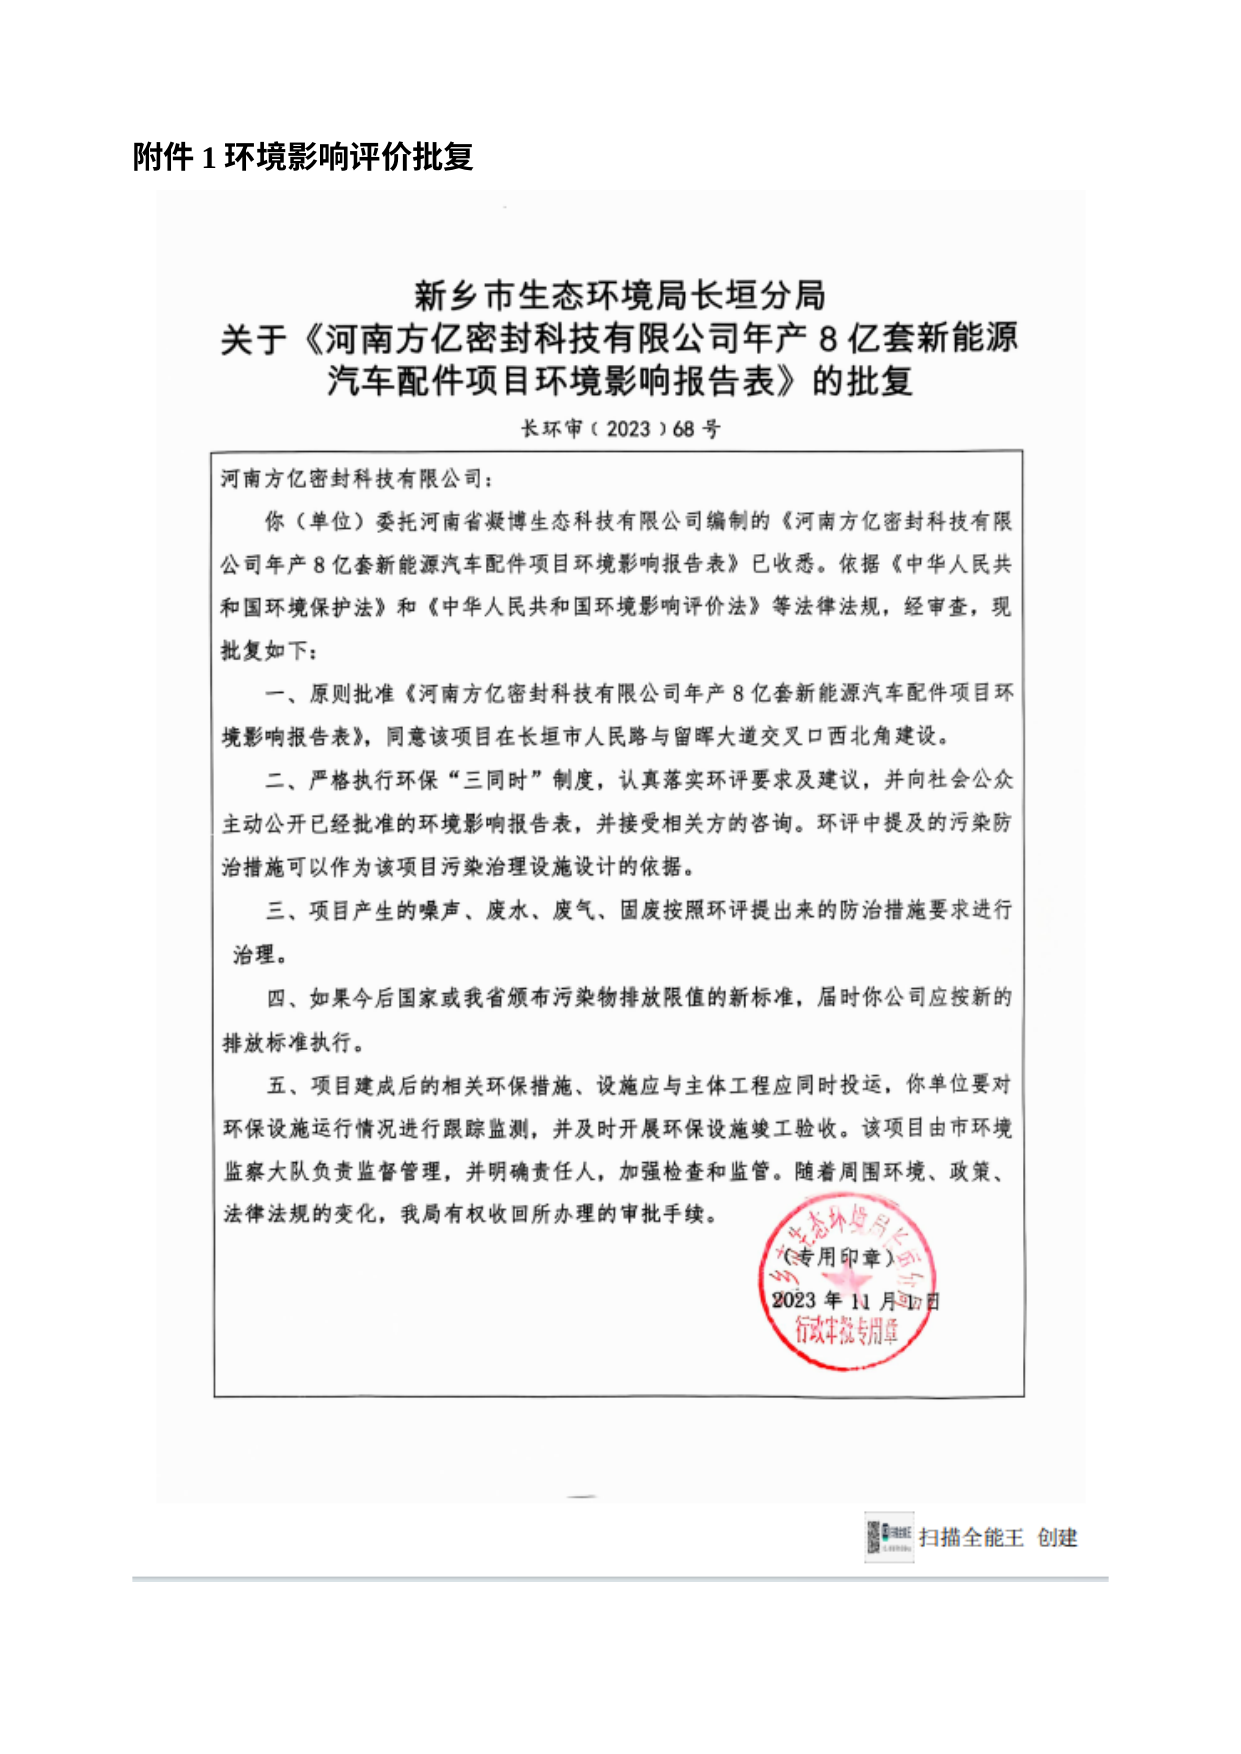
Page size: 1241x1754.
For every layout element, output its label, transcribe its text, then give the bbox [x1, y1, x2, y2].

picture [132, 190, 1109, 1582]
text 附件1 环境影响评价批复 [132, 122, 1108, 187]
